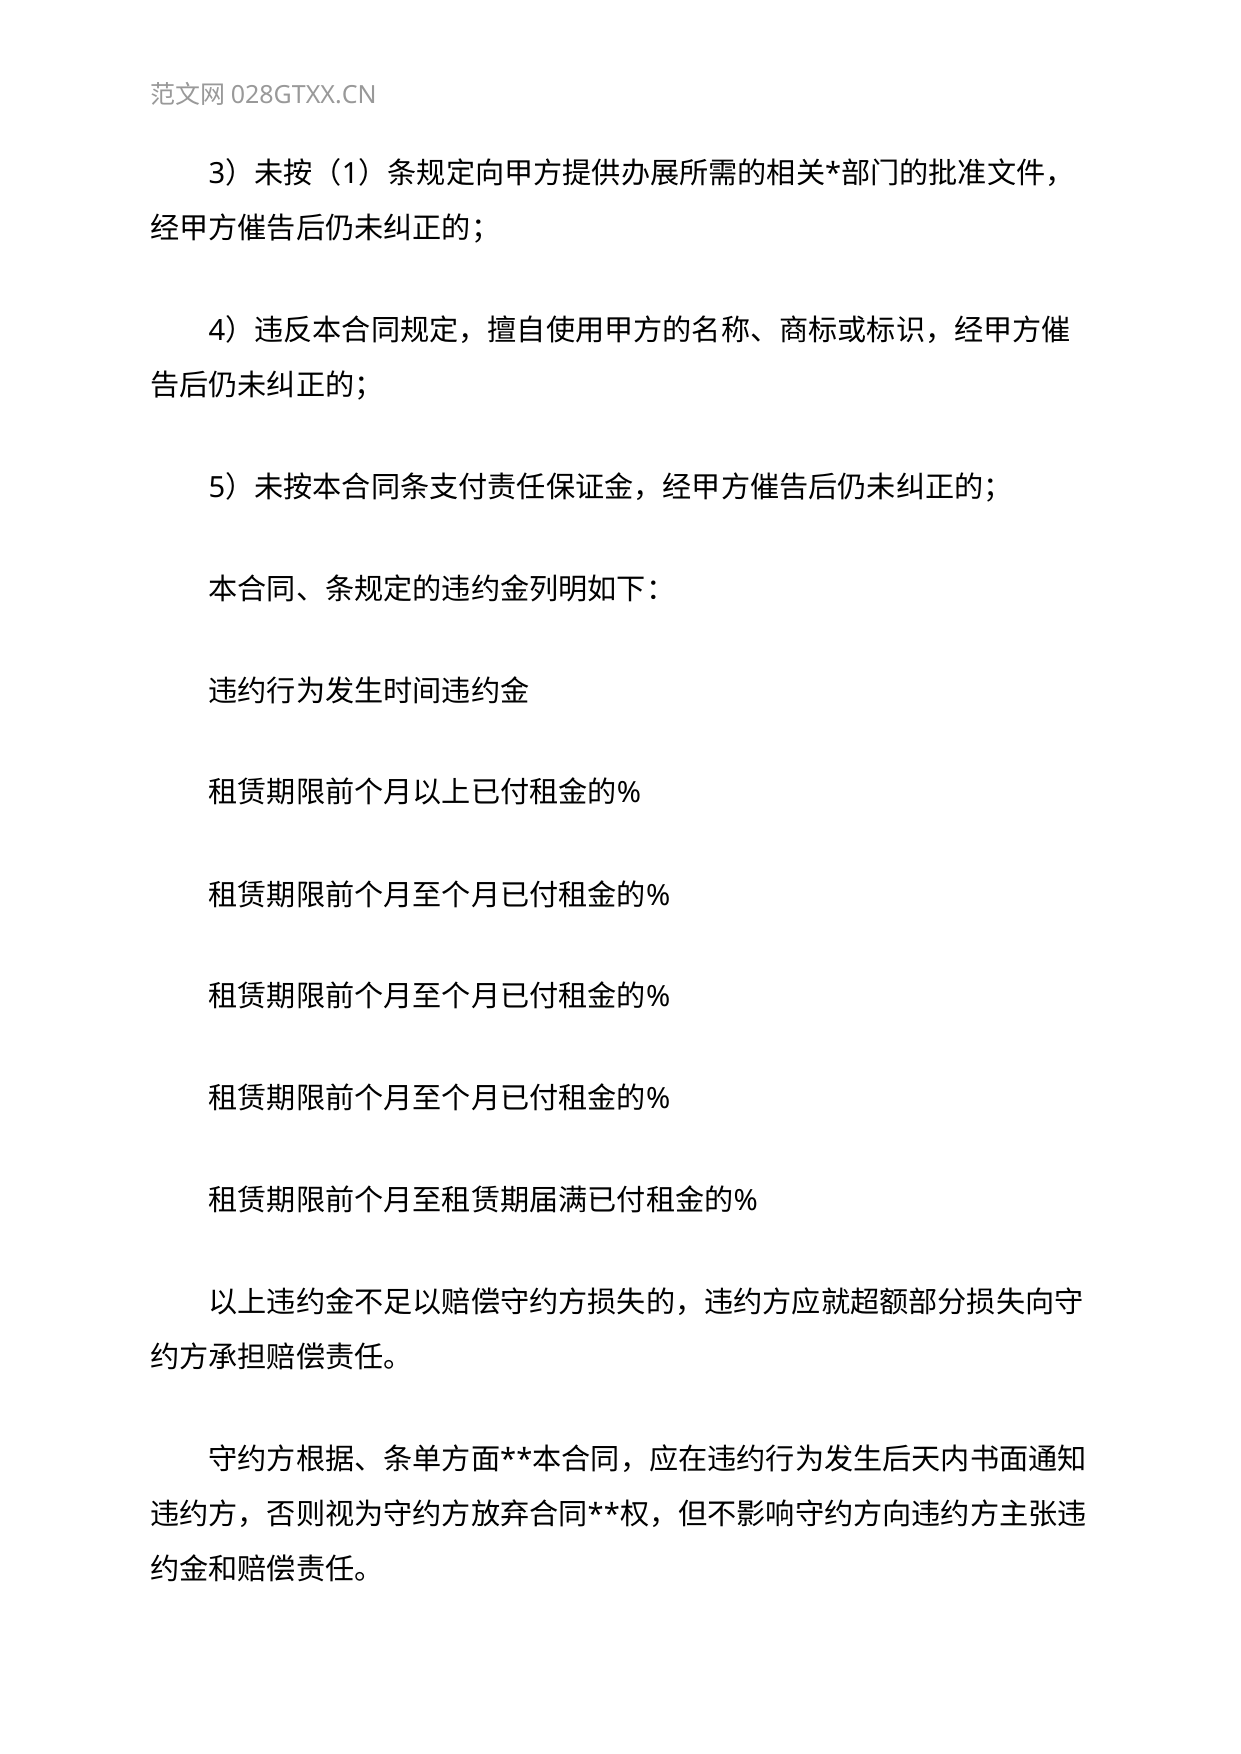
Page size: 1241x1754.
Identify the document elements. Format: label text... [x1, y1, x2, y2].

text 5）未按本合同条支付责任保证金，经甲方催告后仍未纠正的； [150, 463, 1090, 506]
text 租赁期限前个月至个月已付租金的% [150, 1075, 1090, 1117]
text 租赁期限前个月至个月已付租金的% [150, 973, 1090, 1015]
text 本合同、条规定的违约金列明如下： [150, 566, 1090, 608]
text 以上违约金不足以赔偿守约方损失的，违约方应就超额部分损失向守约方承担赔偿责任。 [150, 1279, 1090, 1376]
text 守约方根据、条单方面**本合同，应在违约行为发生后天内书面通知违约方，否则视为守约方放弃合同**权，但不影响守约方向违约方主张违约金和赔偿责任。 [150, 1436, 1090, 1588]
text 3）未按（1）条规定向甲方提供办展所需的相关*部门的批准文件，经甲方催告后仍未纠正的； [150, 150, 1090, 247]
text 租赁期限前个月至租赁期届满已付租金的% [150, 1177, 1090, 1219]
text 租赁期限前个月以上已付租金的% [150, 769, 1090, 811]
text 4）违反本合同规定，擅自使用甲方的名称、商标或标识，经甲方催告后仍未纠正的； [150, 307, 1090, 404]
text 违约行为发生时间违约金 [150, 667, 1090, 709]
text 租赁期限前个月至个月已付租金的% [150, 871, 1090, 913]
